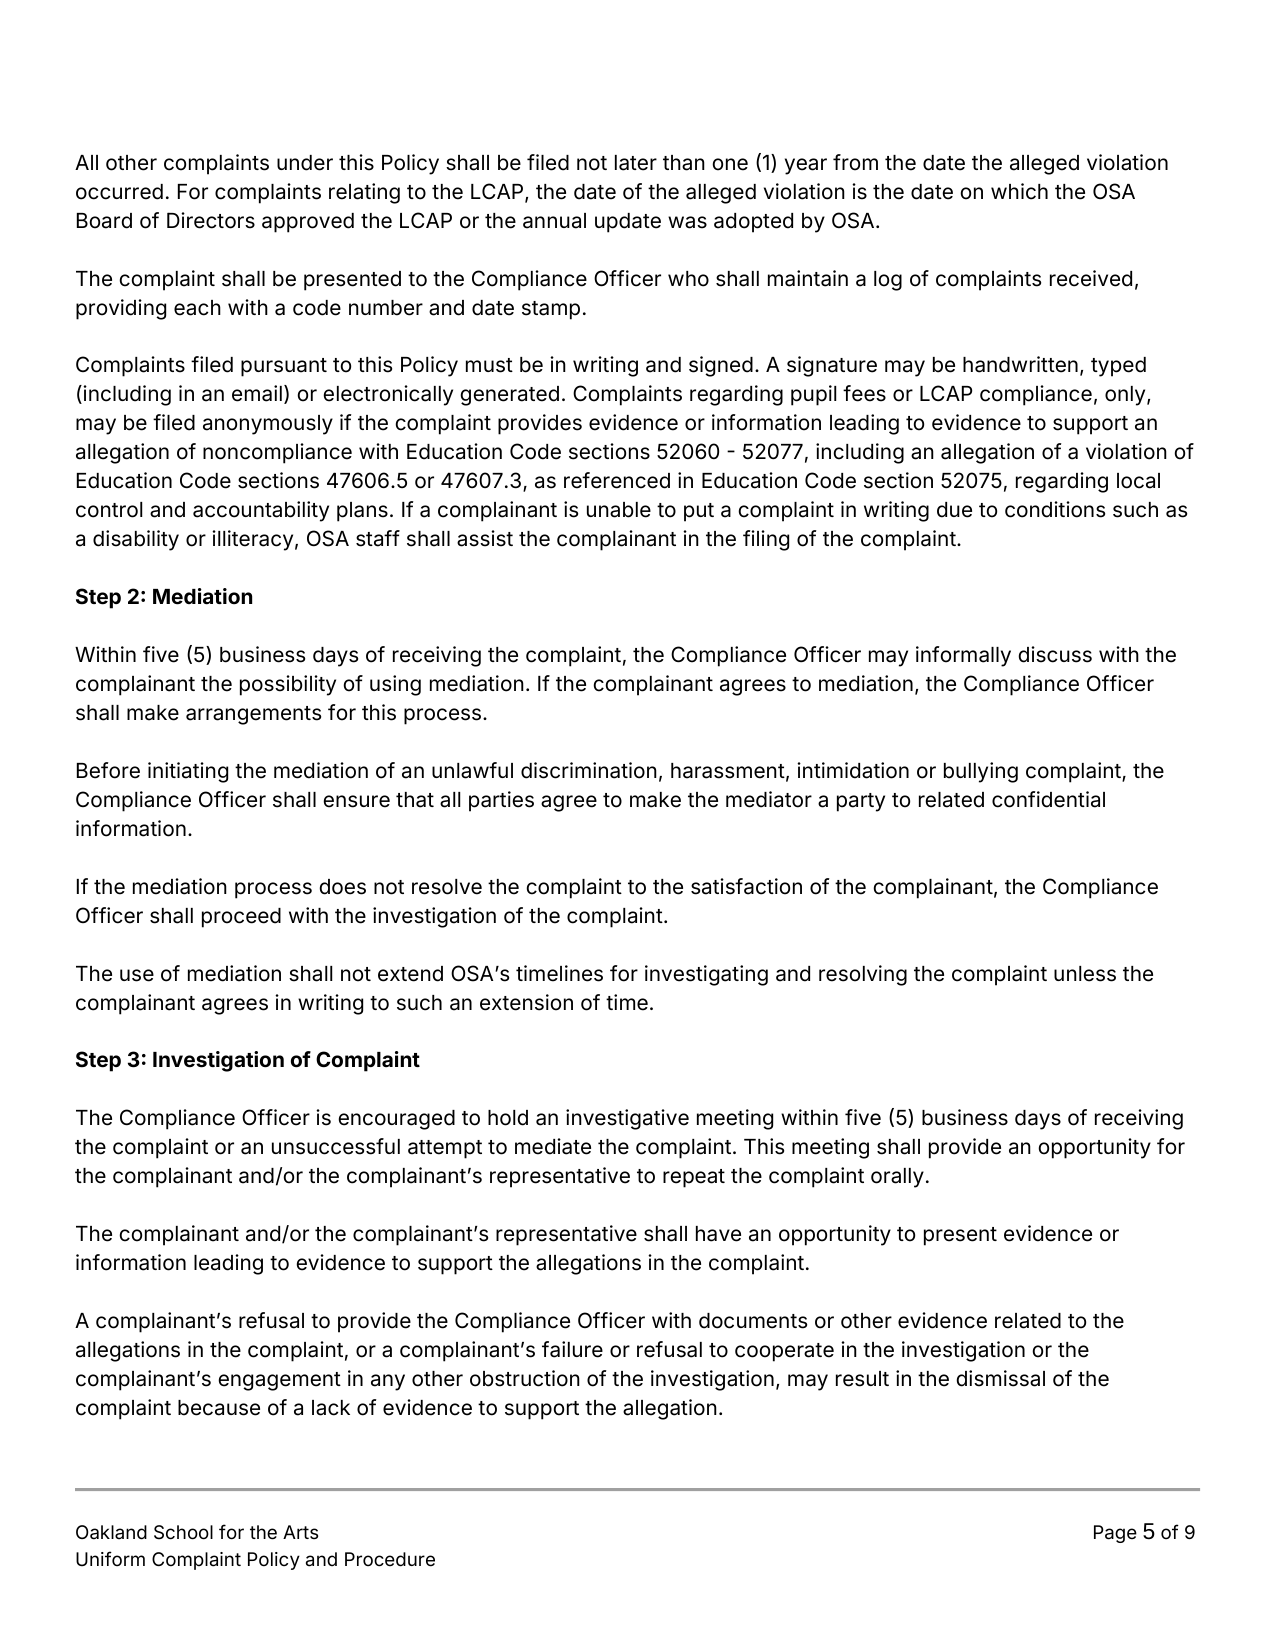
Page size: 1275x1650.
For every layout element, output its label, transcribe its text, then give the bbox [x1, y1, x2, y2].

text If the mediation process does not resolve the complaint to the satisfaction of the complainant, the Compliance Officer shall proceed with the investigation of the complaint. [75, 874, 1200, 928]
text Step 2: Mediation [75, 584, 1200, 609]
text Step 3: Investigation of Complaint [75, 1048, 1200, 1073]
text The use of mediation shall not extend OSA’s timelines for investigating and resolving the complaint unless the complainant agrees in writing to such an extension of time. [75, 961, 1200, 1015]
text All other complaints under this Policy shall be filed not later than one (1) year from the date the alleged violation occurred. For complaints relating to the LCAP, the date of the alleged violation is the date on which the OSA Board of Directors approved the LCAP or the annual update was adopted by OSA. [75, 150, 1200, 233]
text A complainant’s refusal to provide the Compliance Officer with documents or other evidence related to the allegations in the complaint, or a complainant’s failure or refusal to cooperate in the investigation or the complainant’s engagement in any other obstruction of the investigation, may result in the dismissal of the complaint because of a lack of evidence to support the allegation. [75, 1308, 1200, 1420]
text Complaints filed pursuant to this Policy must be in writing and signed. A signature may be handwritten, typed (including in an email) or electronically generated. Complaints regarding pupil fees or LCAP compliance, only, may be filed anonymously if the complaint provides evidence or information leading to evidence to support an allegation of noncompliance with Education Code sections 52060 - 52077, including an allegation of a violation of Education Code sections 47606.5 or 47607.3, as referenced in Education Code section 52075, regarding local control and accountability plans. If a complainant is unable to put a complaint in writing due to conditions such as a disability or illiteracy, OSA staff shall assist the complainant in the filing of the complaint. [75, 353, 1200, 552]
text Before initiating the mediation of an unlawful discrimination, harassment, intimidation or bullying complaint, the Compliance Officer shall ensure that all parties agree to make the mediator a party to related confidential information. [75, 758, 1200, 841]
text The Compliance Officer is encouraged to hold an investigative meeting within five (5) business days of receiving the complaint or an unsuccessful attempt to mediate the complaint. This meeting shall provide an opportunity for the complainant and/or the complainant’s representative to repeat the complaint orally. [75, 1106, 1200, 1189]
text The complainant and/or the complainant’s representative shall have an opportunity to present evidence or information leading to evidence to support the allegations in the complaint. [75, 1221, 1200, 1276]
text Within five (5) business days of receiving the complaint, the Compliance Officer may informally discuss with the complainant the possibility of using mediation. If the complainant agrees to mediation, the Compliance Officer shall make arrangements for this process. [75, 642, 1200, 725]
text The complaint shall be presented to the Compliance Officer who shall maintain a log of complaints received, providing each with a code number and date stamp. [75, 266, 1200, 320]
